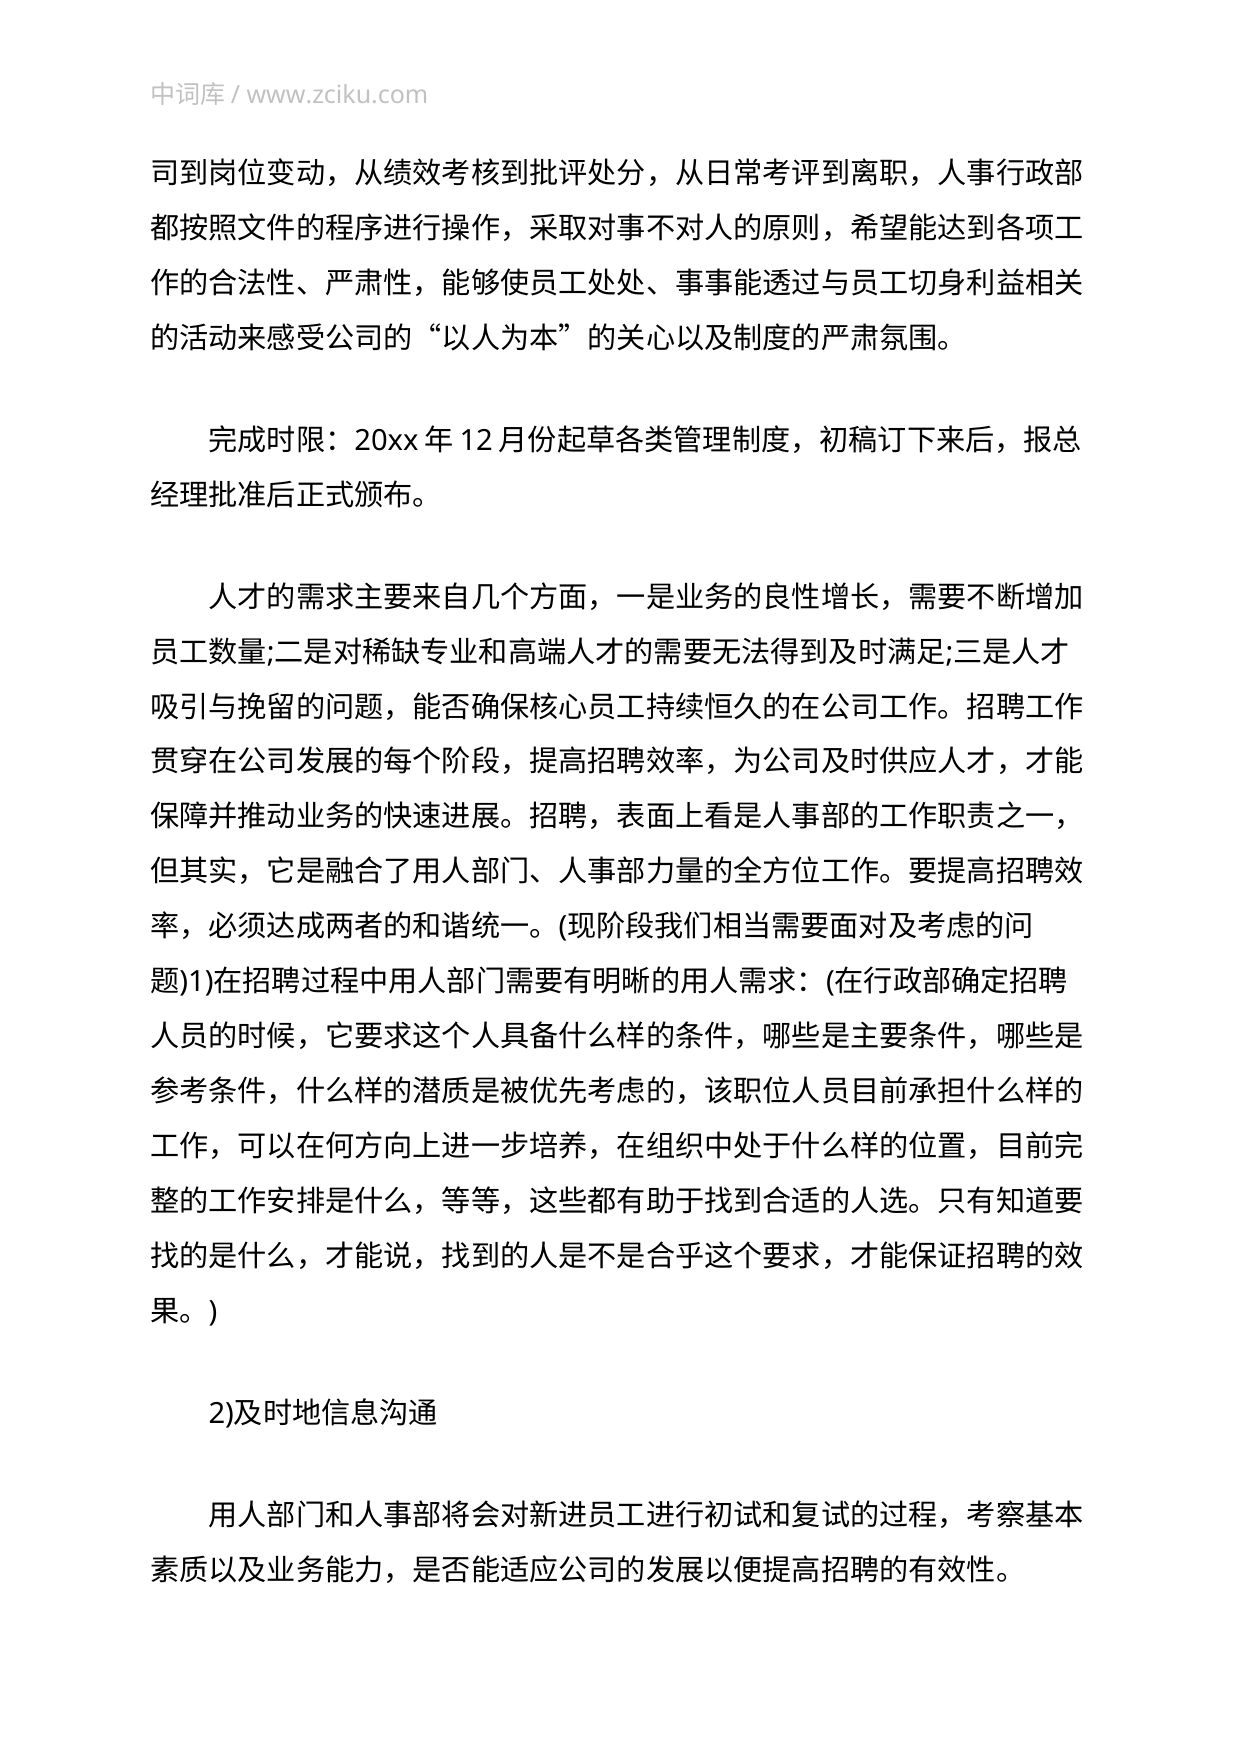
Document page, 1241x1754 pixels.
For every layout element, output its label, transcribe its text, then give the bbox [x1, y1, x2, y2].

text 2)及时地信息沟通 [150, 1389, 1090, 1432]
text 用人部门和人事部将会对新进员工进行初试和复试的过程，考察基本素质以及业务能力，是否能适应公司的发展以便提高招聘的有效性。 [150, 1491, 1090, 1588]
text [150, 150, 1090, 357]
text 完成时限：20xx年12月份起草各类管理制度，初稿订下来后，报总经理批准后正式颁布。 [150, 416, 1090, 514]
text 人才的需求主要来自几个方面，一是业务的良性增长，需要不断增加员工数量;二是对稀缺专业和高端人才的需要无法得到及时满足;三是人才吸引与挽留的问题，能否确保核心员工持续恒久的在公司工作。招聘工作贯穿在公司发展的每个阶段，提高招聘效率，为公司及时供应人才，才能保障并推动业务的快速进展。招聘，表面上看是人事部的工作职责之一，但其实，它是融合了用人部门、人事部力量的全方位工作。要提高招聘效率，必须达成两者的和谐统一。(现阶段我们相当需要面对及考虑的问题)1)在招聘过程中用人部门需要有明晰的用人需求：(在行政部确定招聘人员的时候，它要求这个人具备什么样的条件，哪些是主要条件，哪些是参考条件，什么样的潜质是被优先考虑的，该职位人员目前承担什么样的工作，可以在何方向上进一步培养，在组织中处于什么样的位置，目前完整的工作安排是什么，等等，这些都有助于找到合适的人选。只有知道要找的是什么，才能说，找到的人是不是合乎这个要求，才能保证招聘的效果。) [150, 573, 1090, 1329]
